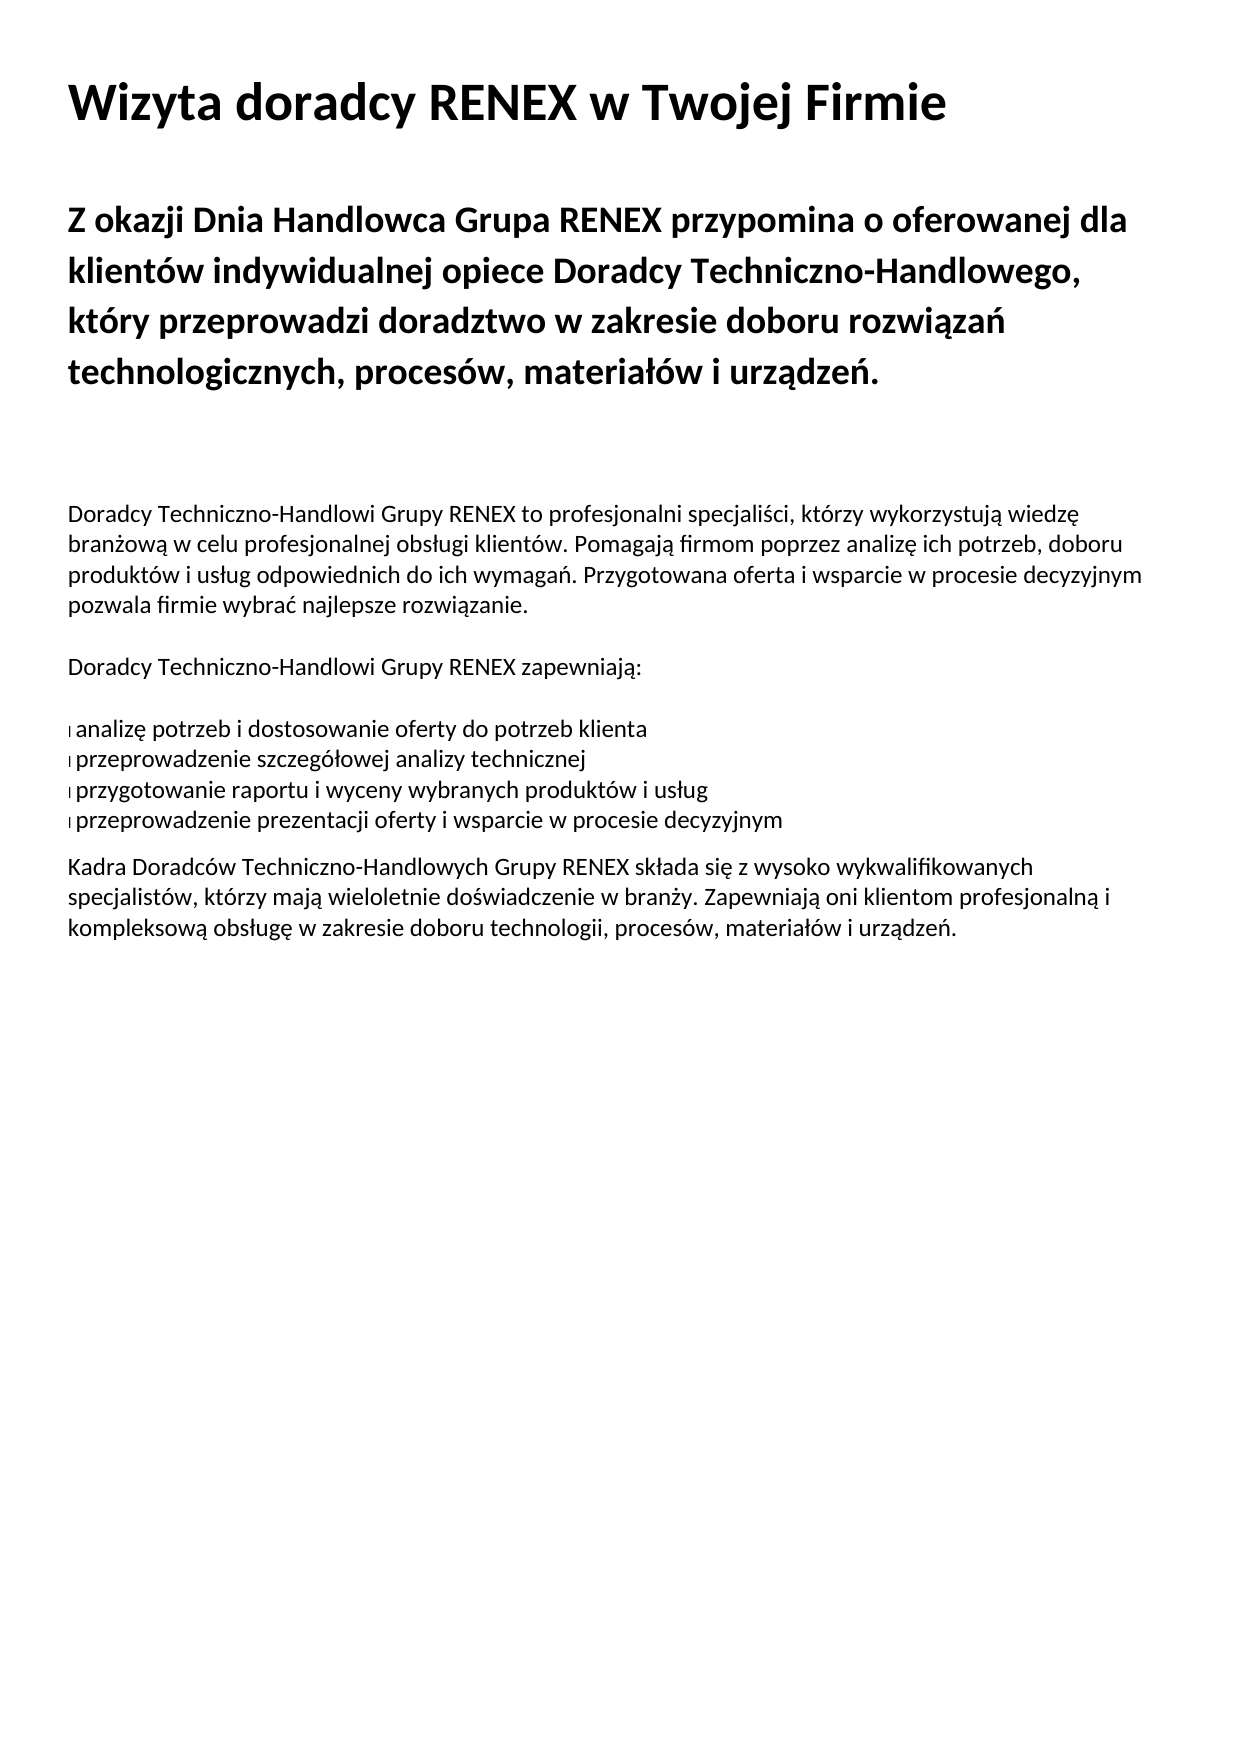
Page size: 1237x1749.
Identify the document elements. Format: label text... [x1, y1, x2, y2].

text l analizę potrzeb i dostosowanie oferty do potrzeb klienta [68, 713, 1169, 744]
text Z okazji Dnia Handlowca Grupa RENEX przypomina o oferowanej dla klientów indywidualnej opiece Doradcy Techniczno-Handlowego, który przeprowadzi doradztwo w zakresie doboru rozwiązań technologicznych, procesów, materiałów i urządzeń. [68, 196, 1169, 393]
text Wizyta doradcy RENEX w Twojej Firmie [68, 68, 1169, 134]
text l przygotowanie raportu i wyceny wybranych produktów i usług [68, 774, 1169, 805]
text Kadra Doradców Techniczno-Handlowych Grupy RENEX składa się z wysoko wykwalifikowanych specjalistów, którzy mają wieloletnie doświadczenie w branży. Zapewniają oni klientom profesjonalną i kompleksową obsługę w zakresie doboru technologii, procesów, materiałów i urządzeń. [68, 851, 1169, 942]
text Doradcy Techniczno-Handlowi Grupy RENEX to profesjonalni specjaliści, którzy wykorzystują wiedzę branżową w celu profesjonalnej obsługi klientów. Pomagają firmom poprzez analizę ich potrzeb, doboru produktów i usług odpowiednich do ich wymagań. Przygotowana oferta i wsparcie w procesie decyzyjnym pozwala firmie wybrać najlepsze rozwiązanie. [68, 498, 1169, 620]
text l przeprowadzenie szczegółowej analizy technicznej [68, 744, 1169, 774]
text l przeprowadzenie prezentacji oferty i wsparcie w procesie decyzyjnym [68, 805, 1169, 835]
text Doradcy Techniczno-Handlowi Grupy RENEX zapewniają: [68, 651, 1169, 682]
